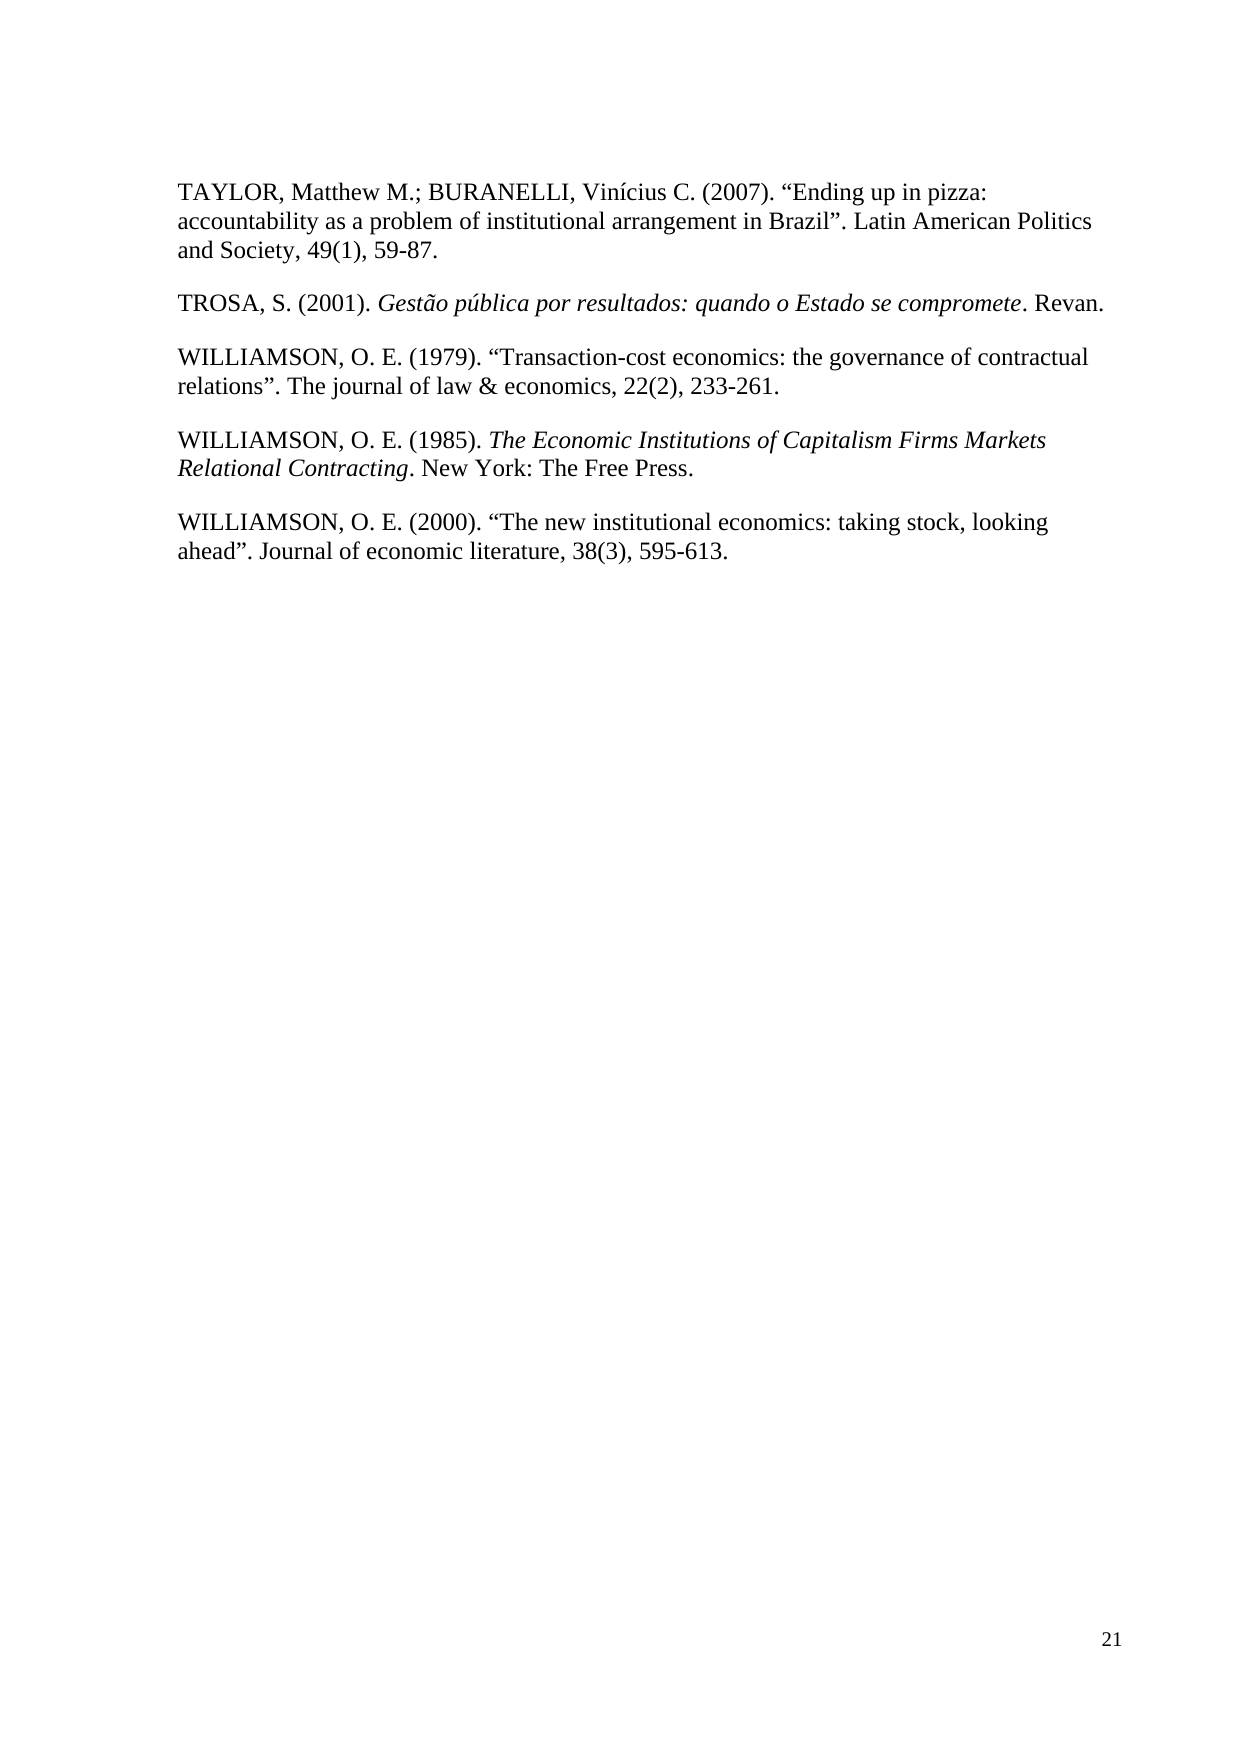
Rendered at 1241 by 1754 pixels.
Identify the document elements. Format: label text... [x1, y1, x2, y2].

text WILLIAMSON, O. E. (1979). “Transaction-cost economics: the governance of contractual relations”. The journal of law & economics, 22(2), 233-261. [177, 342, 1122, 400]
text TAYLOR, Matthew M.; BURANELLI, Vinícius C. (2007). “Ending up in pizza: accountability as a problem of institutional arrangement in Brazil”. Latin American Politics and Society, 49(1), 59-87. [177, 177, 1122, 263]
text WILLIAMSON, O. E. (1985). The Economic Institutions of Capitalism Firms Markets Relational Contracting. New York: The Free Press. [177, 425, 1122, 482]
text WILLIAMSON, O. E. (2000). “The new institutional economics: taking stock, looking ahead”. Journal of economic literature, 38(3), 595-613. [177, 507, 1122, 565]
text TROSA, S. (2001). Gestão pública por resultados: quando o Estado se compromete. Revan. [177, 288, 1122, 317]
